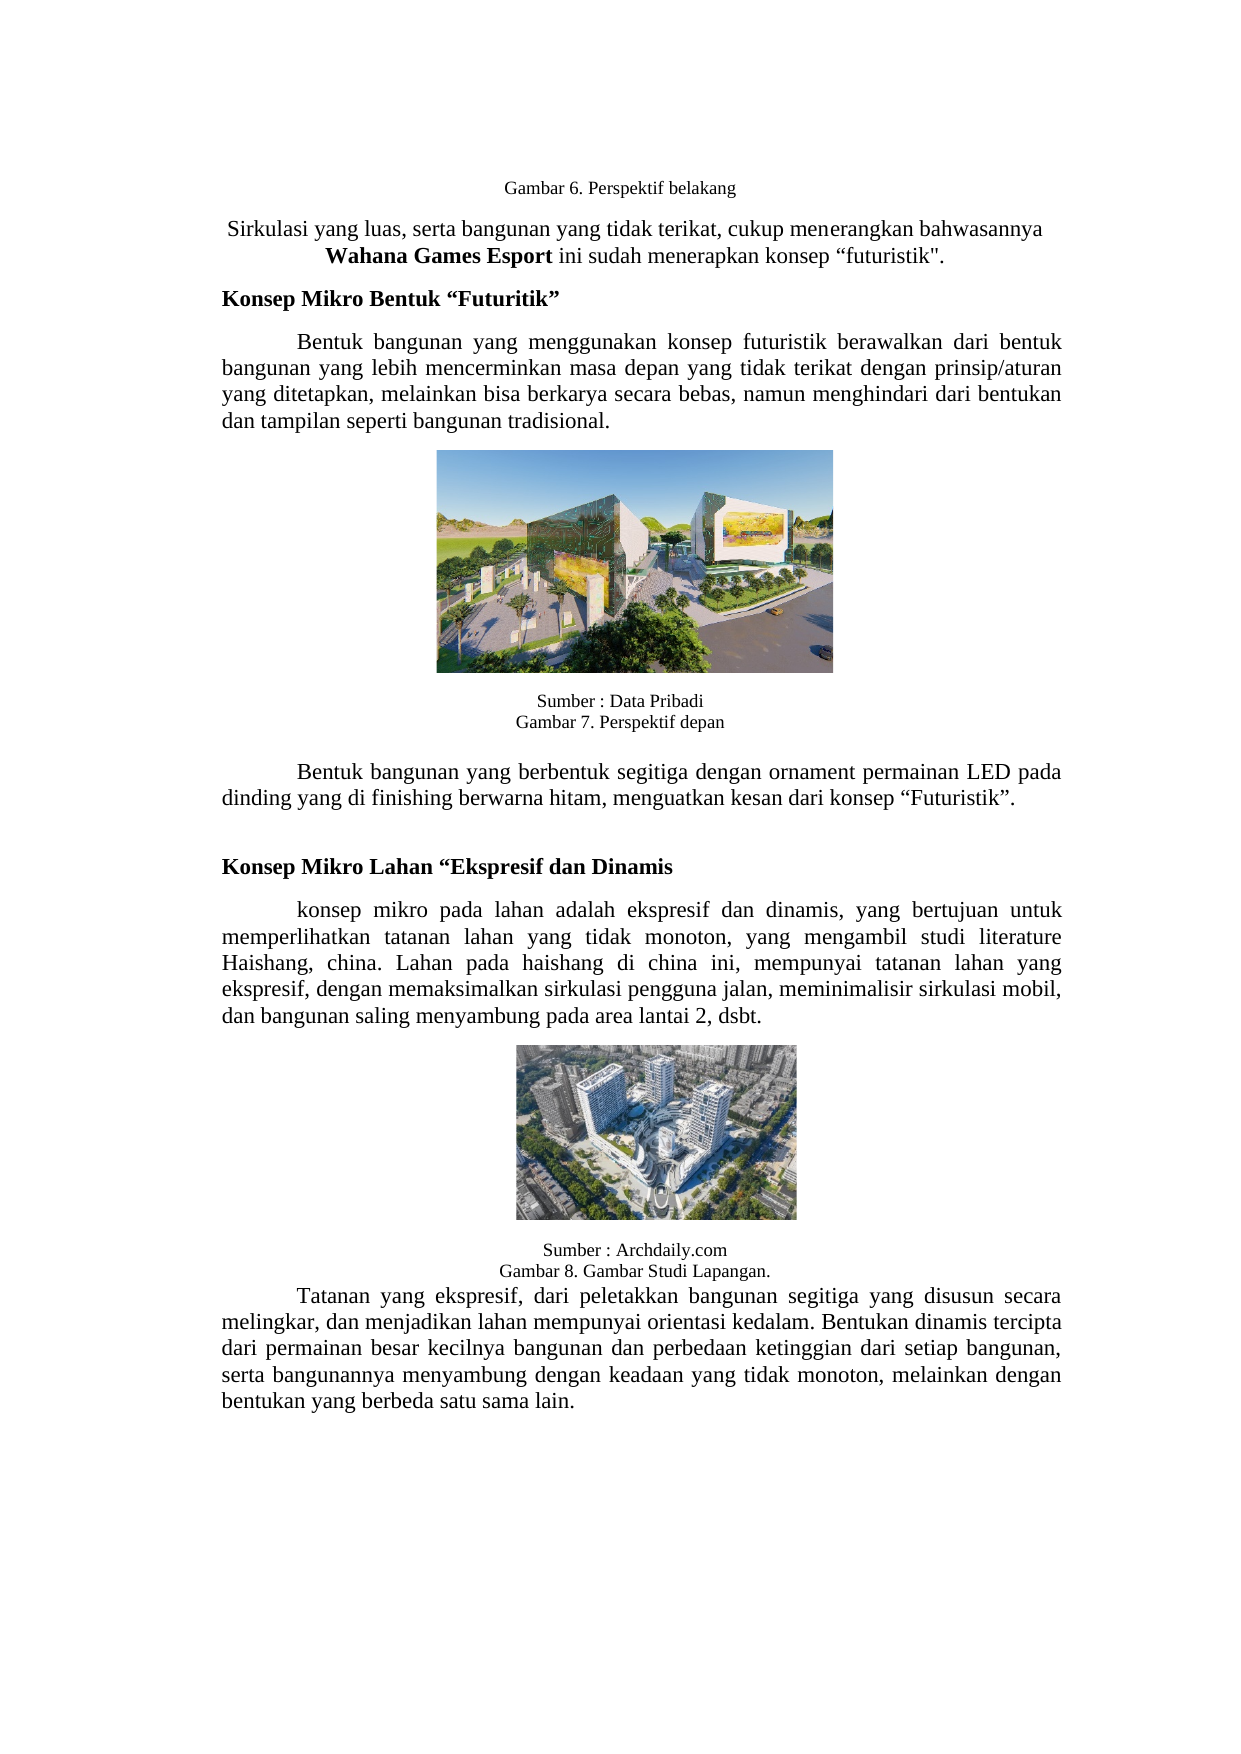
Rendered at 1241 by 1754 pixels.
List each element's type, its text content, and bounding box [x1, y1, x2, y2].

text Gambar 8. Gambar Studi Lapangan. [207, 1260, 1063, 1282]
text Gambar 7. Perspektif depan [177, 711, 1063, 733]
text Sumber : Data Pribadi [177, 689, 1063, 711]
text Konsep Mikro Bentuk “Futuritik” [222, 285, 1063, 311]
text Sirkulasi yang luas, serta bangunan yang tidak terikat, cukup menerangkan bahwasannya Wahana Games Esport ini sudah menerapkan konsep “futuristik". [207, 215, 1063, 268]
text konsep mikro pada lahan adalah ekspresif dan dinamis, yang bertujuan untuk memperlihatkan tatanan lahan yang tidak monoton, yang mengambil studi literature Haishang, china. Lahan pada haishang di china ini, mempunyai tatanan lahan yang ekspresif, dengan memaksimalkan sirkulasi pengguna jalan, meminimalisir sirkulasi mobil, dan bangunan saling menyambung pada area lantai 2, dsbt. [222, 896, 1063, 1028]
picture [436, 450, 834, 673]
text Bentuk bangunan yang menggunakan konsep futuristik berawalkan dari bentuk bangunan yang lebih mencerminkan masa depan yang tidak terikat dengan prinsip/aturan yang ditetapkan, melainkan bisa berkarya secara bebas, namun menghindari dari bentukan dan tampilan seperti bangunan tradisional. [222, 328, 1063, 433]
text Gambar 6. Perspektif belakang [177, 177, 1063, 199]
picture [516, 1045, 797, 1220]
text Tatanan yang ekspresif, dari peletakkan bangunan segitiga yang disusun secara melingkar, dan menjadikan lahan mempunyai orientasi kedalam. Bentukan dinamis tercipta dari permainan besar kecilnya bangunan dan perbedaan ketinggian dari setiap bangunan, serta bangunannya menyambung dengan keadaan yang tidak monoton, melainkan dengan bentukan yang berbeda satu sama lain. [221, 1282, 1063, 1413]
text Konsep Mikro Lahan “Ekspresif dan Dinamis [222, 853, 1063, 880]
text Bentuk bangunan yang berbentuk segitiga dengan ornament permainan LED pada dinding yang di finishing berwarna hitam, menguatkan kesan dari konsep “Futuristik”. [222, 758, 1063, 810]
text Sumber : Archdaily.com [207, 1238, 1063, 1260]
